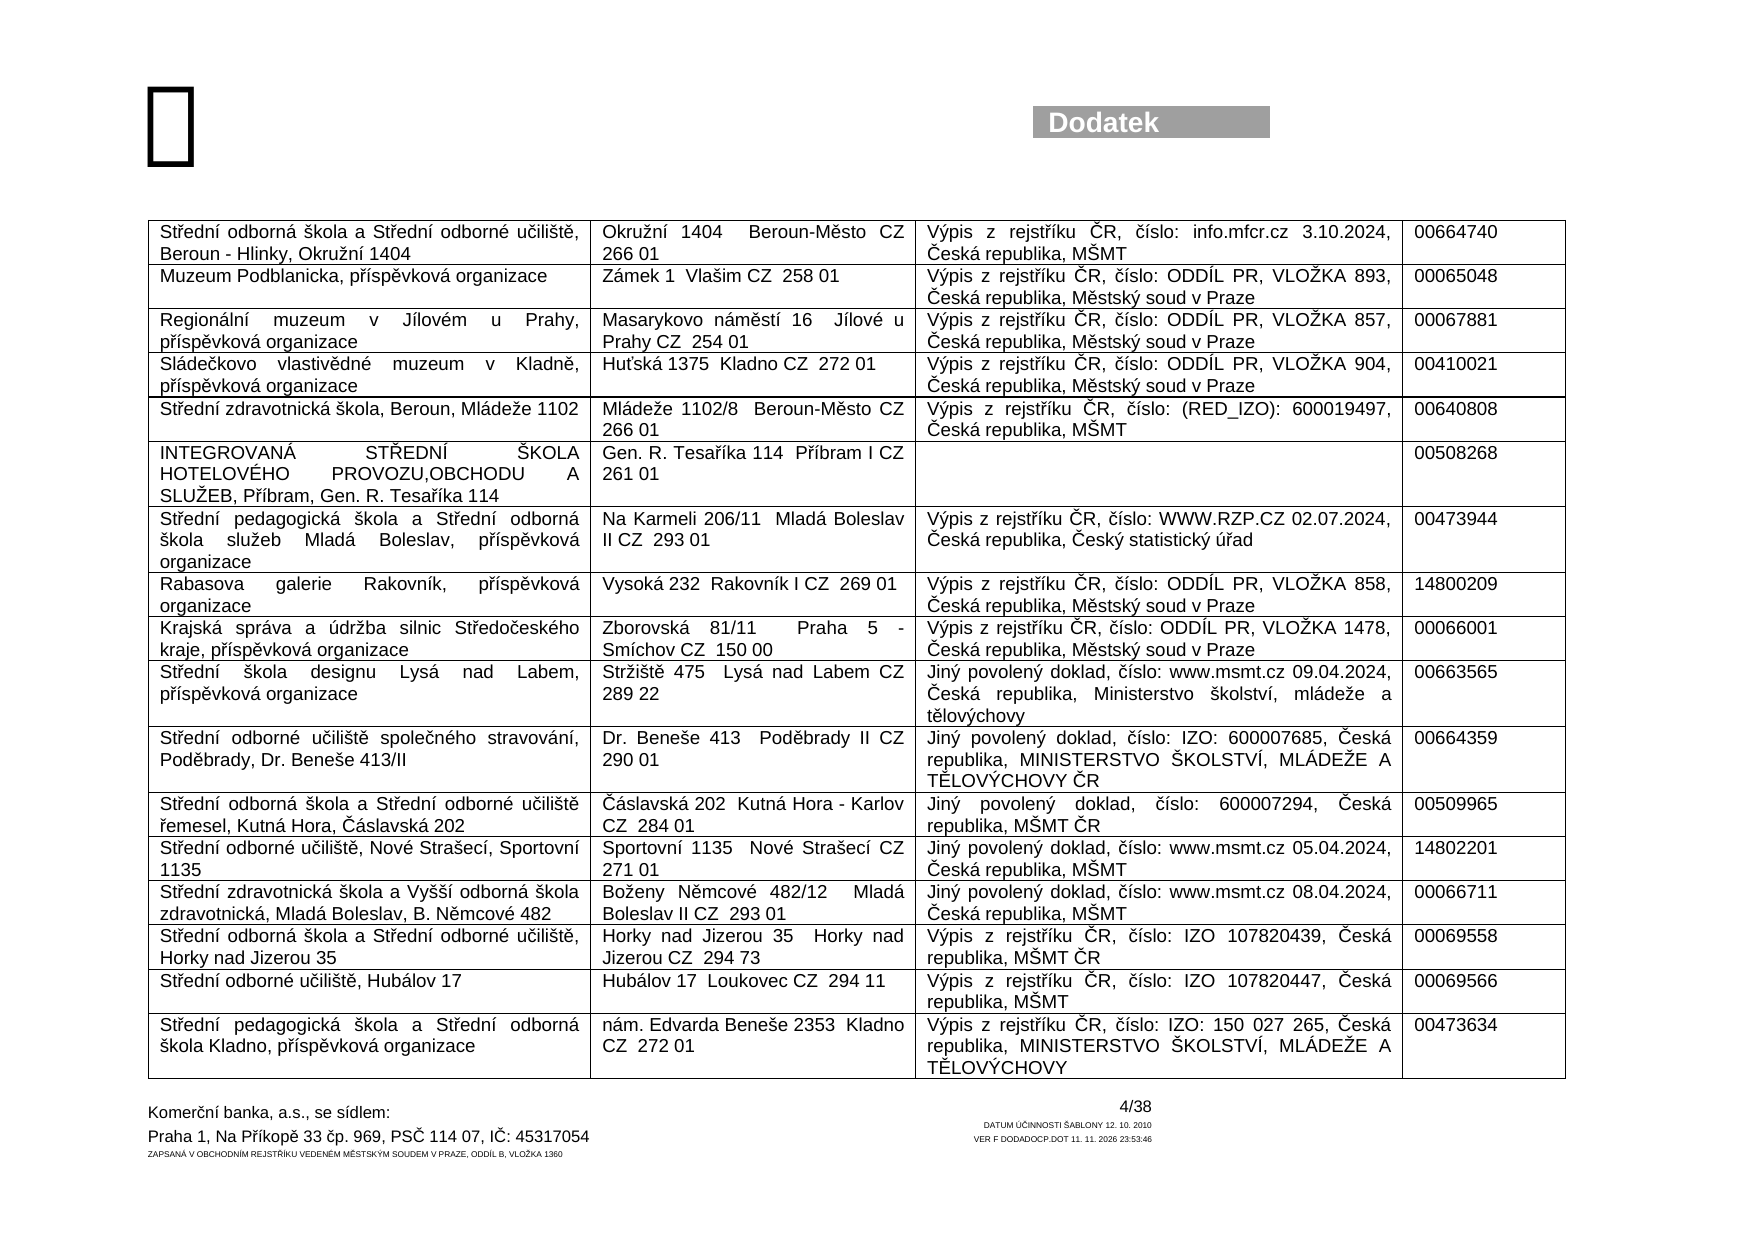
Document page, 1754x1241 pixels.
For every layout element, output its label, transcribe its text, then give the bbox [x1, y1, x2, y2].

table_cell Střední pedagogická škola a Střední odborná škola Kladno, příspěvková organizace [149, 1014, 590, 1078]
table_cell Střední odborná škola a Střední odborné učiliště řemesel, Kutná Hora, Čáslavská 202 [149, 793, 590, 836]
table_cell Horky nad Jizerou 35 Horky nad Jizerou CZ 294 73 [591, 925, 915, 968]
table_cell Výpis z rejstříku ČR, číslo: (RED_IZO): 600019497, Česká republika, MŠMT [916, 398, 1402, 441]
table_cell Výpis z rejstříku ČR, číslo: ODDÍL PR, VLOŽKA 858, Česká republika, Městský soud v Praze [916, 573, 1402, 616]
table_cell Dr. Beneše 413 Poděbrady II CZ 290 01 [591, 727, 915, 792]
table_cell 00663565 [1403, 661, 1565, 726]
table_cell Výpis z rejstříku ČR, číslo: ODDÍL PR, VLOŽKA 904, Česká republika, Městský soud v Praze [916, 353, 1402, 396]
table_cell Střední pedagogická škola a Střední odborná škola služeb Mladá Boleslav, příspěvková organizace [149, 507, 590, 572]
table_cell Výpis z rejstříku ČR, číslo: info.mfcr.cz 3.10.2024, Česká republika, MŠMT [916, 221, 1402, 264]
table_cell Gen. R. Tesaříka 114 Příbram I CZ 261 01 [591, 442, 915, 506]
table_cell 00509965 [1403, 793, 1565, 836]
table_cell 00069566 [1403, 970, 1565, 1013]
table_cell Hubálov 17 Loukovec CZ 294 11 [591, 970, 915, 1013]
table_cell Huťská 1375 Kladno CZ 272 01 [591, 353, 915, 396]
table_cell Střední odborná škola a Střední odborné učiliště, Beroun - Hlinky, Okružní 1404 [149, 221, 590, 264]
table_cell Stržiště 475 Lysá nad Labem CZ 289 22 [591, 661, 915, 726]
table_cell Regionální muzeum v Jílovém u Prahy, příspěvková organizace [149, 309, 590, 352]
table_cell Jiný povolený doklad, číslo: www.msmt.cz 09.04.2024, Česká republika, Ministerstvo školství, mládeže a tělovýchovy [916, 661, 1402, 726]
table_cell Výpis z rejstříku ČR, číslo: IZO 107820447, Česká republika, MŠMT [916, 970, 1402, 1013]
table_cell Muzeum Podblanicka, příspěvková organizace [149, 265, 590, 308]
table_cell nám. Edvarda Beneše 2353 Kladno CZ 272 01 [591, 1014, 915, 1078]
table_cell Výpis z rejstříku ČR, číslo: IZO 107820439, Česká republika, MŠMT ČR [916, 925, 1402, 968]
table_cell 00508268 [1403, 442, 1565, 506]
table_cell Střední odborná škola a Střední odborné učiliště, Horky nad Jizerou 35 [149, 925, 590, 968]
table_cell 14802201 [1403, 837, 1565, 880]
table_cell Boženy Němcové 482/12 Mladá Boleslav II CZ 293 01 [591, 881, 915, 924]
table_cell Krajská správa a údržba silnic Středočeského kraje, příspěvková organizace [149, 617, 590, 660]
table_cell Vysoká 232 Rakovník I CZ 269 01 [591, 573, 915, 616]
table_cell 00065048 [1403, 265, 1565, 308]
table_cell Čáslavská 202 Kutná Hora - Karlov CZ 284 01 [591, 793, 915, 836]
table_cell Výpis z rejstříku ČR, číslo: ODDÍL PR, VLOŽKA 893, Česká republika, Městský soud v Praze [916, 265, 1402, 308]
table_cell [916, 442, 1402, 506]
table_cell 14800209 [1403, 573, 1565, 616]
table_cell Rabasova galerie Rakovník, příspěvková organizace [149, 573, 590, 616]
table_cell 00664740 [1403, 221, 1565, 264]
table_cell 00066001 [1403, 617, 1565, 660]
table_cell 00473944 [1403, 507, 1565, 572]
table_cell Střední zdravotnická škola, Beroun, Mládeže 1102 [149, 398, 590, 441]
table_cell Okružní 1404 Beroun-Město CZ 266 01 [591, 221, 915, 264]
table_cell Střední zdravotnická škola a Vyšší odborná škola zdravotnická, Mladá Boleslav, B. Němcové 482 [149, 881, 590, 924]
table_cell Sportovní 1135 Nové Strašecí CZ 271 01 [591, 837, 915, 880]
table_cell Výpis z rejstříku ČR, číslo: IZO: 150 027 265, Česká republika, MINISTERSTVO ŠKOLSTVÍ, MLÁDEŽE A TĚLOVÝCHOVY [916, 1014, 1402, 1078]
table_cell Jiný povolený doklad, číslo: IZO: 600007685, Česká republika, MINISTERSTVO ŠKOLSTVÍ, MLÁDEŽE A TĚLOVÝCHOVY ČR [916, 727, 1402, 792]
table_cell Výpis z rejstříku ČR, číslo: ODDÍL PR, VLOŽKA 1478, Česká republika, Městský soud v Praze [916, 617, 1402, 660]
table_cell Jiný povolený doklad, číslo: www.msmt.cz 08.04.2024, Česká republika, MŠMT [916, 881, 1402, 924]
table_cell Masarykovo náměstí 16 Jílové u Prahy CZ 254 01 [591, 309, 915, 352]
table_cell Zámek 1 Vlašim CZ 258 01 [591, 265, 915, 308]
table_cell Výpis z rejstříku ČR, číslo: ODDÍL PR, VLOŽKA 857, Česká republika, Městský soud v Praze [916, 309, 1402, 352]
table_cell 00640808 [1403, 398, 1565, 441]
table_cell Na Karmeli 206/11 Mladá Boleslav II CZ 293 01 [591, 507, 915, 572]
table_cell Mládeže 1102/8 Beroun-Město CZ 266 01 [591, 398, 915, 441]
table_cell Sládečkovo vlastivědné muzeum v Kladně, příspěvková organizace [149, 353, 590, 396]
table_cell Jiný povolený doklad, číslo: www.msmt.cz 05.04.2024, Česká republika, MŠMT [916, 837, 1402, 880]
table_cell 00069558 [1403, 925, 1565, 968]
table_cell Výpis z rejstříku ČR, číslo: WWW.RZP.CZ 02.07.2024, Česká republika, Český statistický úřad [916, 507, 1402, 572]
table_cell 00410021 [1403, 353, 1565, 396]
table_cell Střední škola designu Lysá nad Labem, příspěvková organizace [149, 661, 590, 726]
table_cell 00067881 [1403, 309, 1565, 352]
table_cell 00066711 [1403, 881, 1565, 924]
table_cell INTEGROVANÁ STŘEDNÍ ŠKOLA HOTELOVÉHO PROVOZU,OBCHODU A SLUŽEB, Příbram, Gen. R. Tesaříka 114 [149, 442, 590, 506]
table_cell 00473634 [1403, 1014, 1565, 1078]
table_cell 00664359 [1403, 727, 1565, 792]
table_cell Střední odborné učiliště společného stravování, Poděbrady, Dr. Beneše 413/II [149, 727, 590, 792]
table_cell Zborovská 81/11 Praha 5 - Smíchov CZ 150 00 [591, 617, 915, 660]
table_cell Střední odborné učiliště, Hubálov 17 [149, 970, 590, 1013]
table_cell Střední odborné učiliště, Nové Strašecí, Sportovní 1135 [149, 837, 590, 880]
table_cell Jiný povolený doklad, číslo: 600007294, Česká republika, MŠMT ČR [916, 793, 1402, 836]
